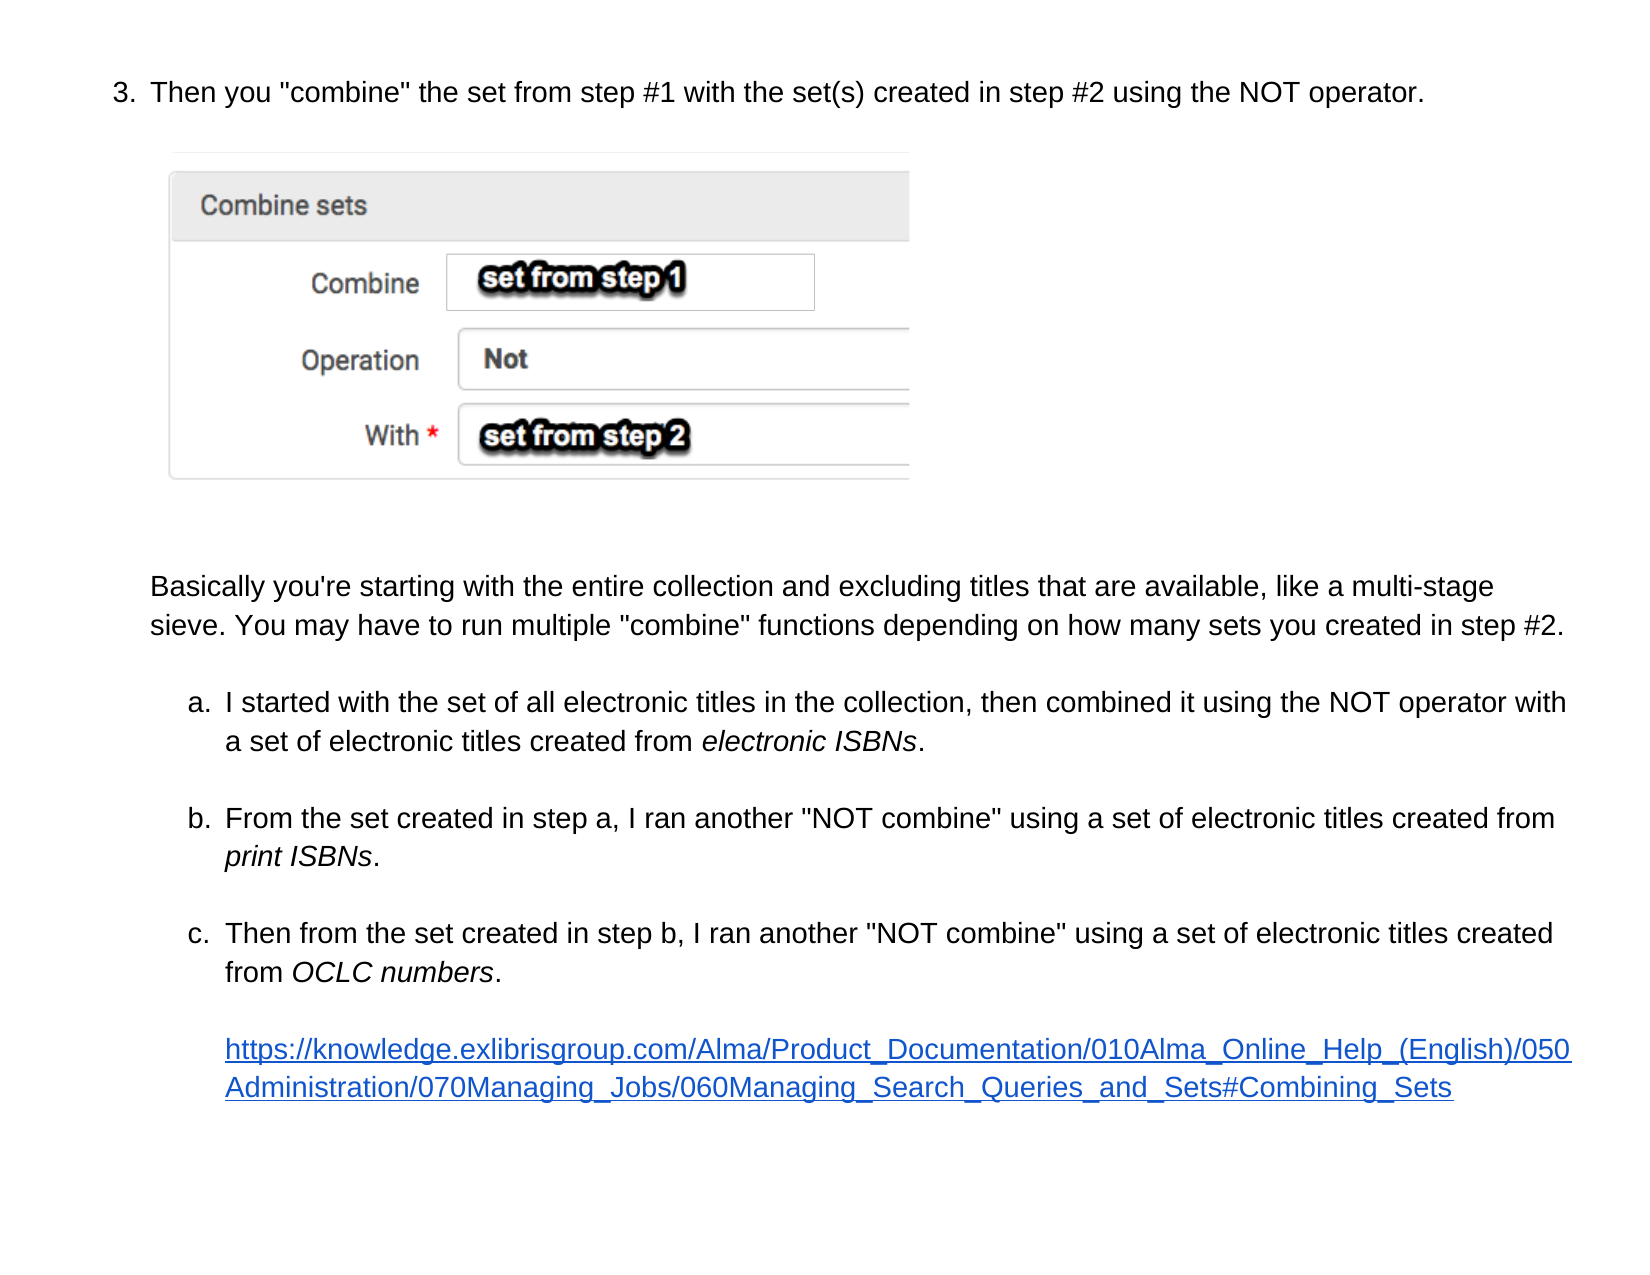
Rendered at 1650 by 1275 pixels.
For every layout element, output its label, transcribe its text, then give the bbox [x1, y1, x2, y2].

list Then you "combine" the set from step #1 with the set(s) created in step #2 using the NOT operator. [112, 75, 1575, 108]
list From the set created in step a, I ran another "NOT combine" using a set of electronic titles created from print ISBNs. [187, 801, 1575, 873]
text Administration/070Managing_Jobs/060Managing_Search_Queries_and_Sets#Combining_Sets [150, 1071, 1575, 1104]
text Basically you're starting with the entire collection and excluding titles that are available, like a multi-stage sieve. You may have to run multiple "combine" functions depending on how many sets you created in step #2. [150, 569, 1575, 642]
text https://knowledge.exlibrisgroup.com/Alma/Product_Documentation/010Alma_Online_Help_(English)/050 [150, 1032, 1575, 1066]
list I started with the set of all electronic titles in the collection, then combined it using the NOT operator with a set of electronic titles created from electronic ISBNs. [187, 685, 1575, 757]
list Then from the set created in step b, I ran another "NOT combine" using a set of electronic titles created from OCLC numbers. [187, 916, 1575, 988]
picture [150, 152, 910, 527]
